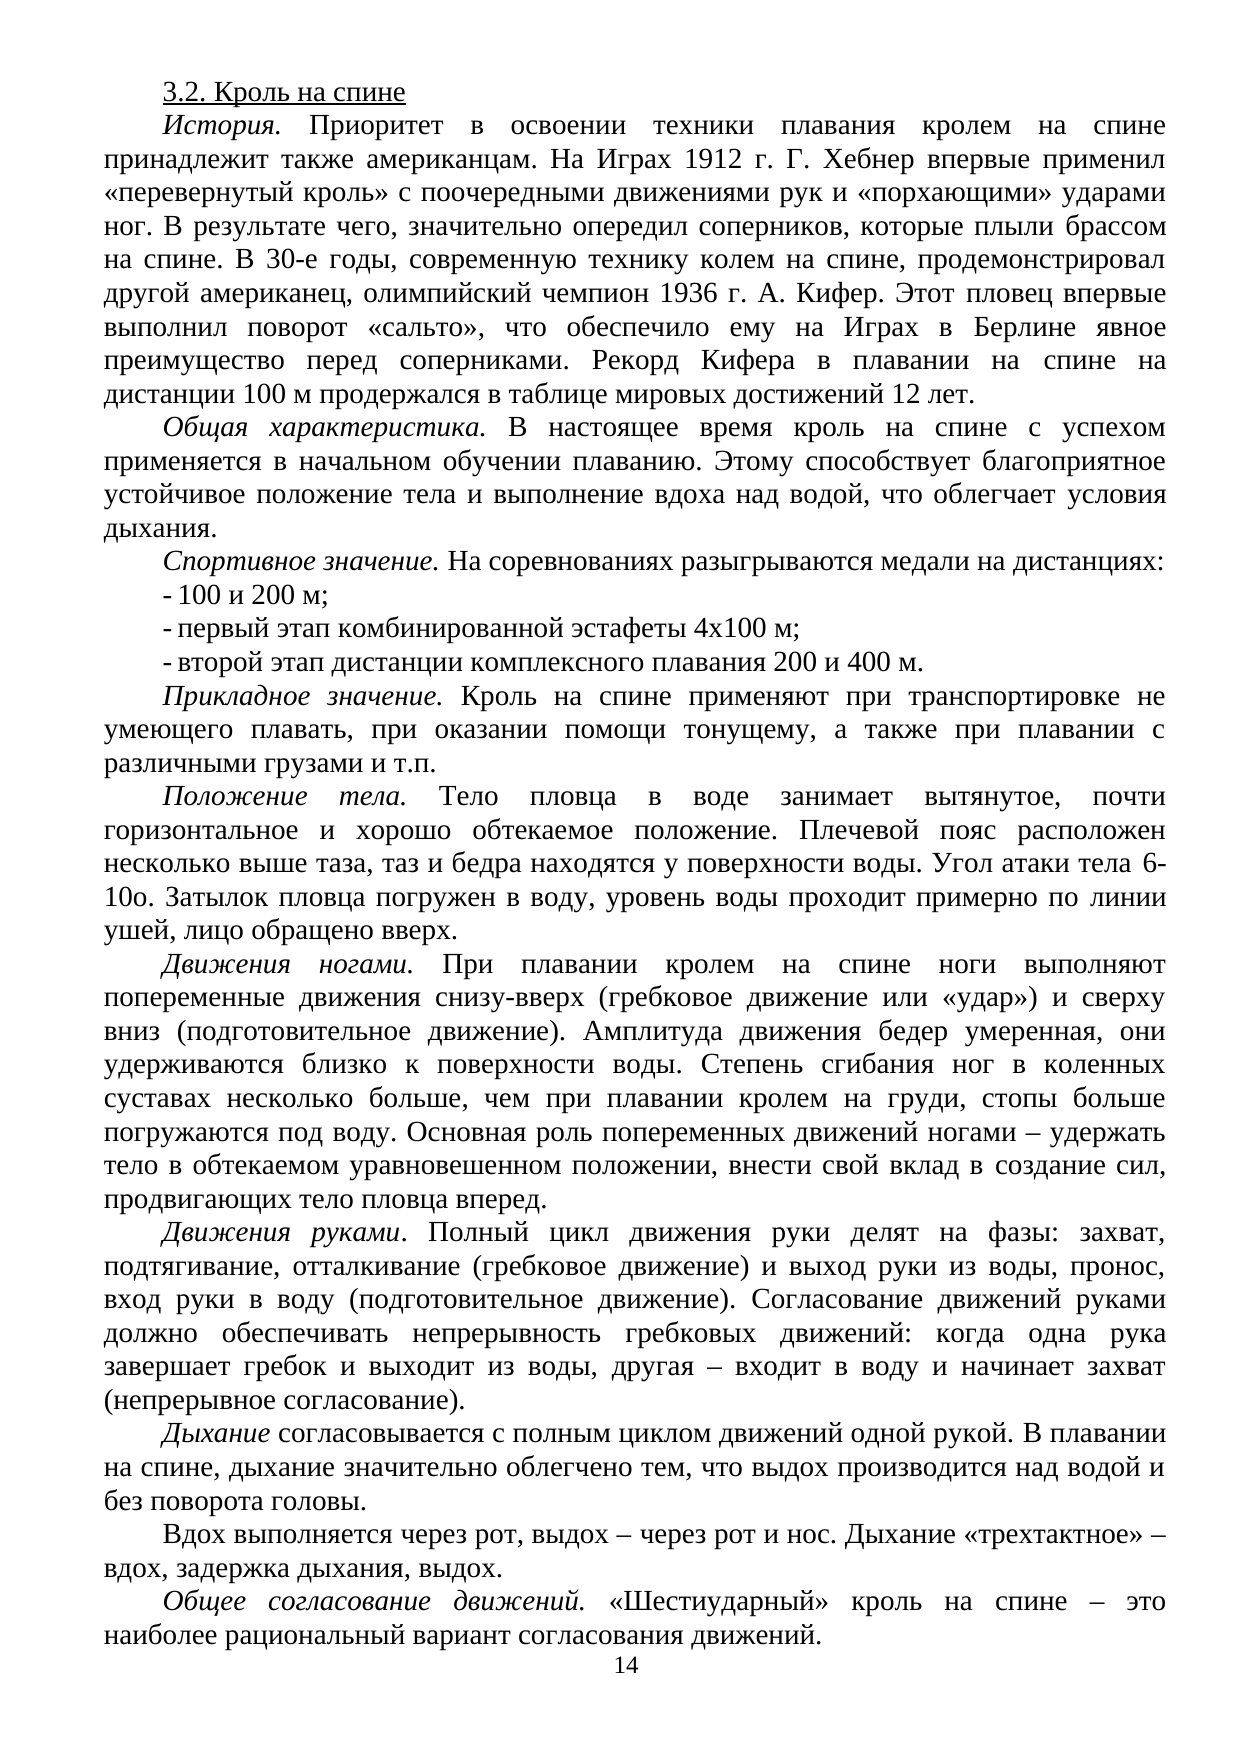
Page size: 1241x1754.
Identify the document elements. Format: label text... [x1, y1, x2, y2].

text Вдох выполняется через рот, выдох – через рот и нос. Дыхание «трехтактное» – вдох, задержка дыхания, выдох. [103, 1516, 1167, 1583]
text Прикладное значение. Кроль на спине применяют при транспортировке не умеющего плавать, при оказании помощи тонущему, а также при плавании с различными грузами и т.п. [103, 678, 1167, 778]
text История. Приоритет в освоении техники плавания кролем на спине принадлежит также американцам. На Играх 1912 г. Г. Хебнер впервые применил «перевернутый кроль» с поочередными движениями рук и «порхающими» ударами ног. В результате чего, значительно опередил соперников, которые плыли брассом на спине. В 30-е годы, современную технику колем на спине, продемонстрировал другой американец, олимпийский чемпион 1936 г. А. Кифер. Этот пловец впервые выполнил поворот «сальто», что обеспечило ему на Играх в Берлине явное преимущество перед соперниками. Рекорд Кифера в плавании на спине на дистанции 100 м продержался в таблице мировых достижений 12 лет. [103, 107, 1167, 409]
text 14 [103, 1650, 1167, 1679]
text 3.2. Кроль на спине [103, 74, 1167, 107]
list второй этап дистанции комплексного плавания 200 и 400 м. [162, 644, 1167, 678]
text Положение тела. Тело пловца в воде занимает вытянутое, почти горизонтальное и хорошо обтекаемое положение. Плечевой пояс расположен несколько выше таза, таз и бедра находятся у поверхности воды. Угол атаки тела 6-10о. Затылок пловца погружен в воду, уровень воды проходит примерно по линии ушей, лицо обращено вверх. [103, 778, 1167, 946]
text Общее согласование движений. «Шестиударный» кроль на спине – это наиболее рациональный вариант согласования движений. [103, 1583, 1167, 1650]
list первый этап комбинированной эстафеты 4х100 м; [162, 611, 1167, 644]
text Общая характеристика. В настоящее время кроль на спине с успехом применяется в начальном обучении плаванию. Этому способствует благоприятное устойчивое положение тела и выполнение вдоха над водой, что облегчает условия дыхания. [103, 409, 1167, 543]
text Движения ногами. При плавании кролем на спине ноги выполняют попеременные движения снизу-вверх (гребковое движение или «удар») и сверху вниз (подготовительное движение). Амплитуда движения бедер умеренная, они удерживаются близко к поверхности воды. Степень сгибания ног в коленных суставах несколько больше, чем при плавании кролем на груди, стопы больше погружаются под воду. Основная роль попеременных движений ногами – удержать тело в обтекаемом уравновешенном положении, внести свой вклад в создание сил, продвигающих тело пловца вперед. [103, 946, 1167, 1214]
text Дыхание согласовывается с полным циклом движений одной рукой. В плавании на спине, дыхание значительно облегчено тем, что выдох производится над водой и без поворота головы. [103, 1416, 1167, 1516]
text Спортивное значение. На соревнованиях разыгрываются медали на дистанциях: [103, 543, 1167, 577]
text Движения руками. Полный цикл движения руки делят на фазы: захват, подтягивание, отталкивание (гребковое движение) и выход руки из воды, пронос, вход руки в воду (подготовительное движение). Согласование движений руками должно обеспечивать непрерывность гребковых движений: когда одна рука завершает гребок и выходит из воды, другая – входит в воду и начинает захват (непрерывное согласование). [103, 1214, 1167, 1416]
list 100 и 200 м; [162, 577, 1167, 611]
